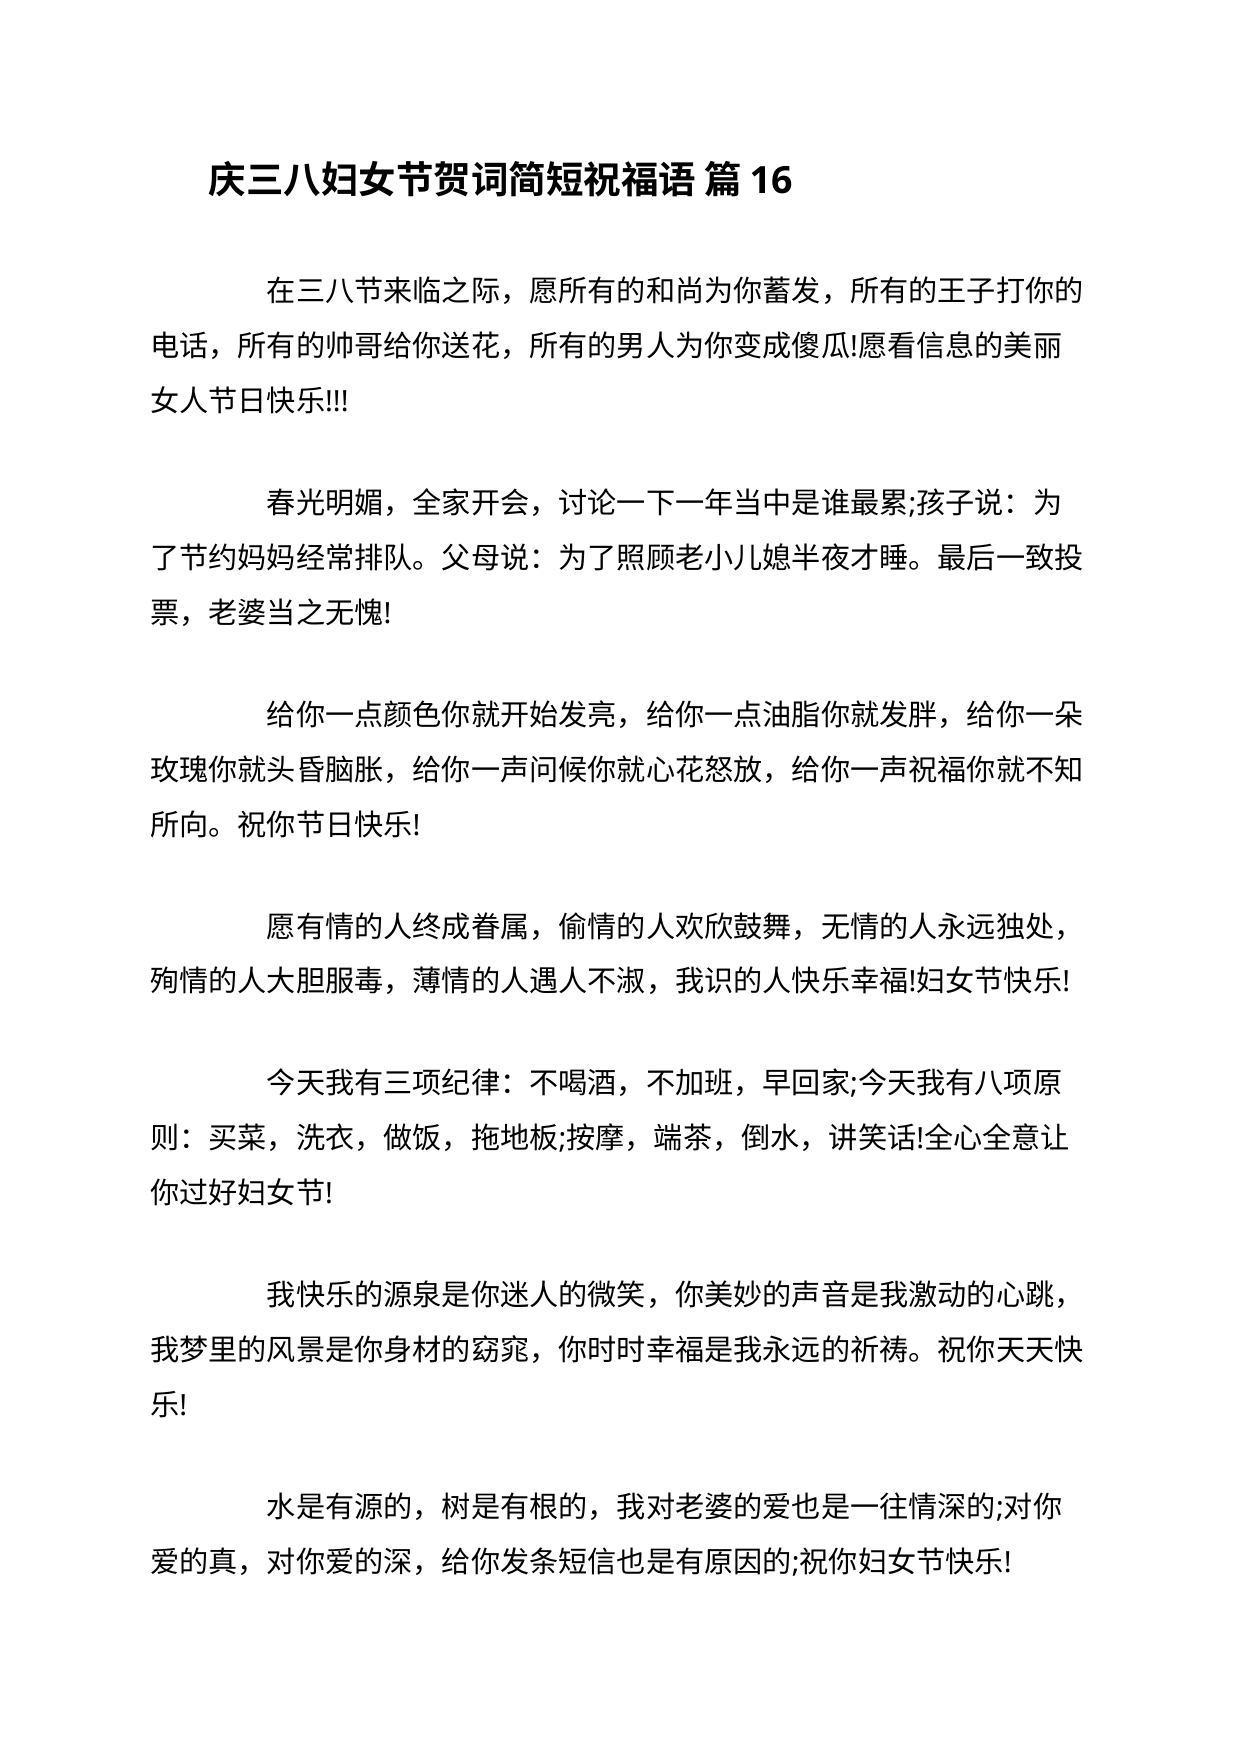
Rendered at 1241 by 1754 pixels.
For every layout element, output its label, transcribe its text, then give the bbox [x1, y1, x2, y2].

text 今天我有三项纪律：不喝酒，不加班，早回家;今天我有八项原则：买菜，洗衣，做饭，拖地板;按摩，端茶，倒水，讲笑话!全心全意让你过好妇女节! [150, 1060, 1090, 1212]
text 水是有源的，树是有根的，我对老婆的爱也是一往情深的;对你爱的真，对你爱的深，给你发条短信也是有原因的;祝你妇女节快乐! [150, 1484, 1090, 1581]
text 春光明媚，全家开会，讨论一下一年当中是谁最累;孩子说：为了节约妈妈经常排队。父母说：为了照顾老小儿媳半夜才睡。最后一致投票，老婆当之无愧! [150, 479, 1090, 632]
text 愿有情的人终成眷属，偷情的人欢欣鼓舞，无情的人永远独处，殉情的人大胆服毒，薄情的人遇人不淑，我识的人快乐幸福!妇女节快乐! [150, 903, 1090, 1000]
text 在三八节来临之际，愿所有的和尚为你蓄发，所有的王子打你的电话，所有的帅哥给你送花，所有的男人为你变成傻瓜!愿看信息的美丽女人节日快乐!!! [150, 268, 1090, 420]
text 庆三八妇女节贺词简短祝福语 篇16 [150, 150, 1090, 204]
text 给你一点颜色你就开始发亮，给你一点油脂你就发胖，给你一朵玫瑰你就头昏脑胀，给你一声问候你就心花怒放，给你一声祝福你就不知所向。祝你节日快乐! [150, 691, 1090, 843]
text 我快乐的源泉是你迷人的微笑，你美妙的声音是我激动的心跳，我梦里的风景是你身材的窈窕，你时时幸福是我永远的祈祷。祝你天天快乐! [150, 1272, 1090, 1424]
